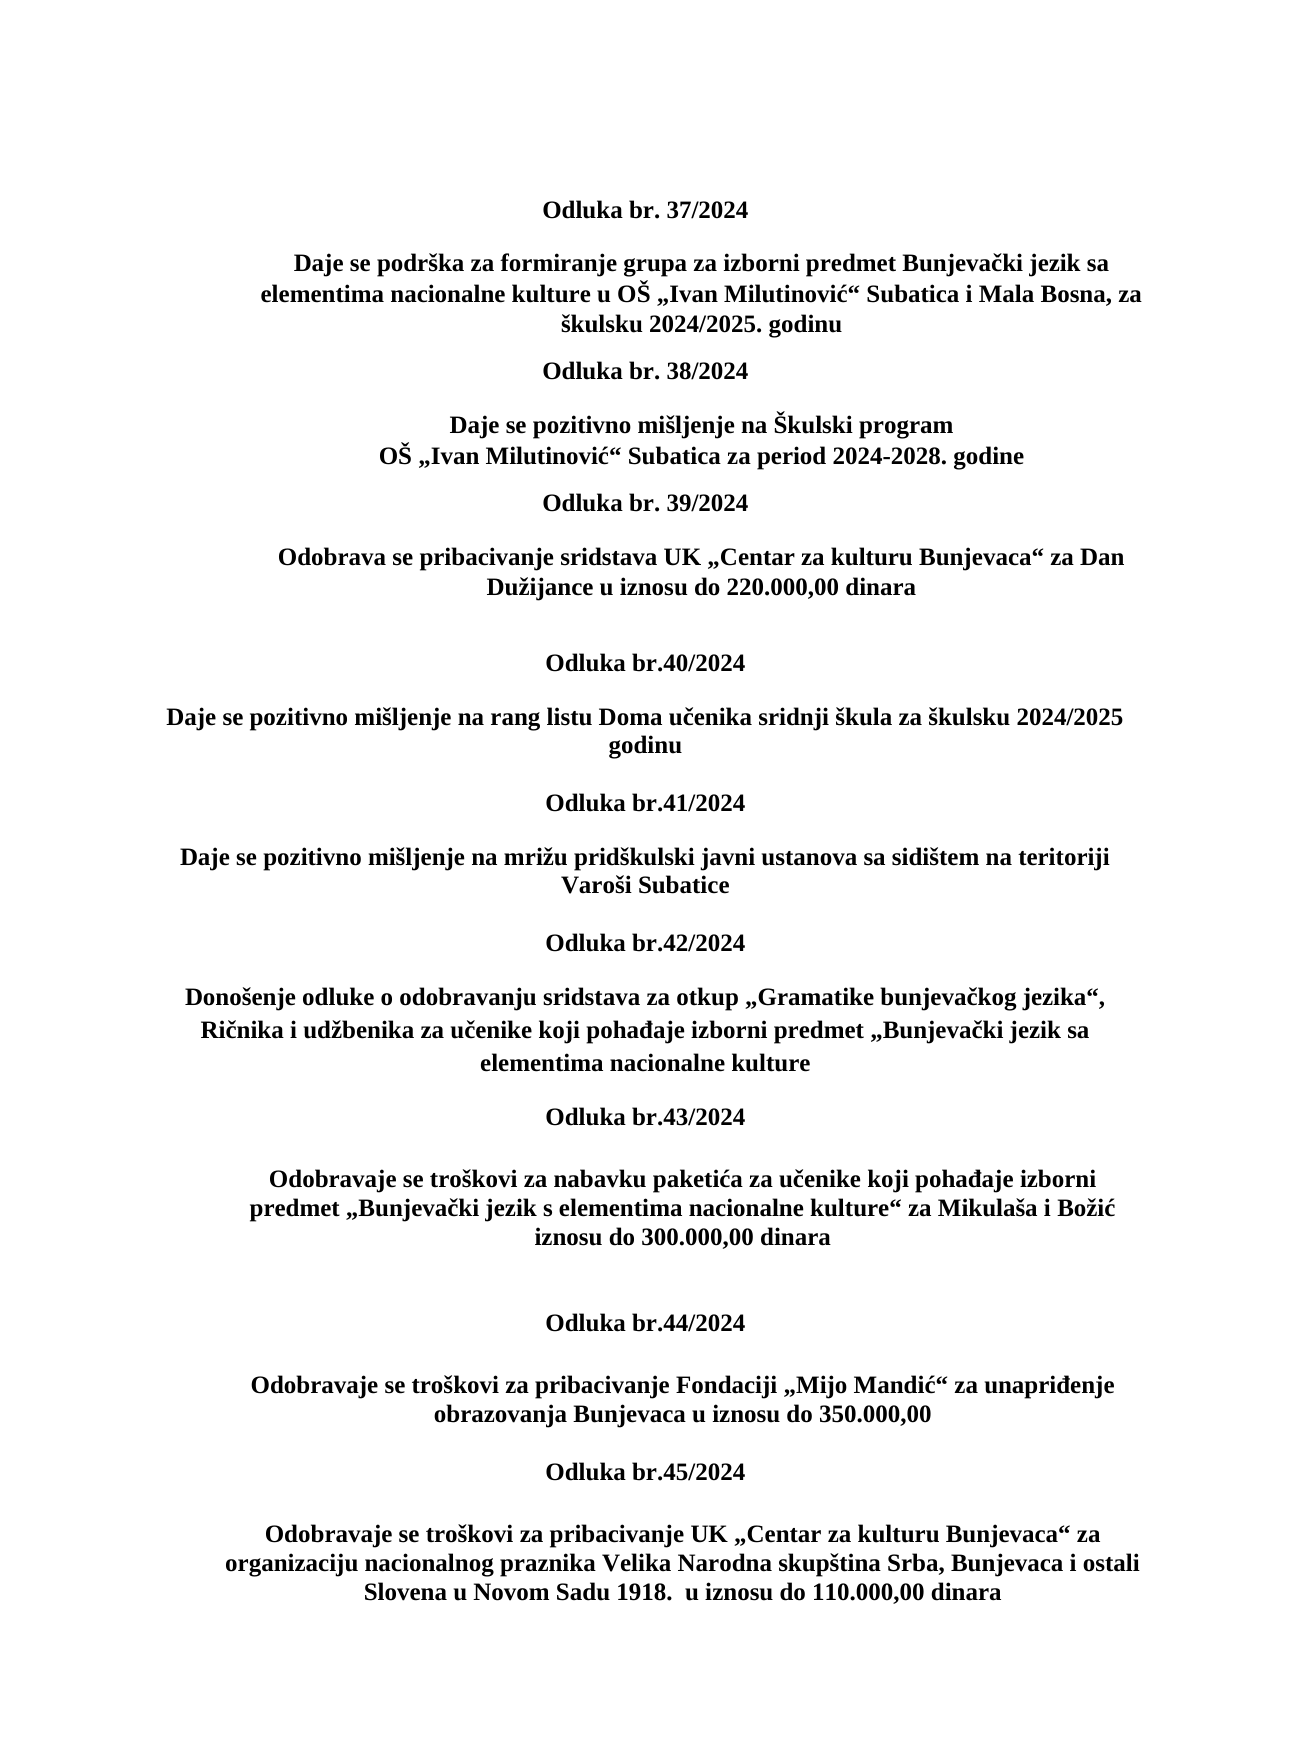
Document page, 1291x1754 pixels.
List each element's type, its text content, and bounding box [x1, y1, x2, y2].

text Odluka br. 38/2024 [148, 356, 1143, 385]
text Odluka br. 37/2024 [148, 195, 1143, 223]
text Daje se pozitivno mišljenje na rang listu Doma učenika sridnji škula za škulsku 2024/2025 godinu [148, 702, 1143, 759]
list Daje se podrška za formiranje grupa za izborni predmet Bunjevački jezik sa elementima nacionalne kulture u OŠ „Ivan Milutinović“ Subatica i Mala Bosna, za škulsku 2024/2025. godinu [260, 248, 1143, 338]
text Odluka br.43/2024 [148, 1102, 1143, 1131]
text Odluka br.41/2024 [148, 788, 1143, 817]
text Odluka br.42/2024 [148, 928, 1143, 957]
text Donošenje odluke o odobravanju sridstava za otkup „Gramatike bunjevačkog jezika“, Ričnika i udžbenika za učenike koji pohađaje izborni predmet „Bunjevački jezik sa elementima nacionalne kulture [148, 982, 1143, 1077]
list OŠ „Ivan Milutinović“ Subatica za period 2024-2028. godine [260, 441, 1143, 469]
list Daje se pozitivno mišljenje na Škulski program [260, 410, 1143, 439]
text Varoši Subatice [148, 871, 1143, 899]
list Odobravaje se troškovi za nabavku paketića za učenike koji pohađaje izborni predmet „Bunjevački jezik s elementima nacionalne kulture“ za Mikulaša i Božić iznosu do 300.000,00 dinara [223, 1164, 1143, 1250]
list Odobravaje se troškovi za pribacivanje Fondaciji „Mijo Mandić“ za unapriđenje obrazovanja Bunjevaca u iznosu do 350.000,00 [223, 1370, 1143, 1428]
text Odluka br. 39/2024 [148, 488, 1143, 517]
text Odluka br.40/2024 [148, 648, 1143, 677]
list Odobrava se pribacivanje sridstava UK „Centar za kulturu Bunjevaca“ za Dan Dužijance u iznosu do 220.000,00 dinara [260, 542, 1143, 601]
text Odluka br.45/2024 [148, 1457, 1143, 1486]
text Daje se pozitivno mišljenje na mrižu pridškulski javni ustanova sa sidištem na teritoriji [148, 842, 1143, 871]
list Odobravaje se troškovi za pribacivanje UK „Centar za kulturu Bunjevaca“ za organizaciju nacionalnog praznika Velika Narodna skupština Srba, Bunjevaca i ostali Slovena u Novom Sadu 1918. u iznosu do 110.000,00 dinara [223, 1519, 1143, 1606]
text Odluka br.44/2024 [148, 1308, 1143, 1337]
